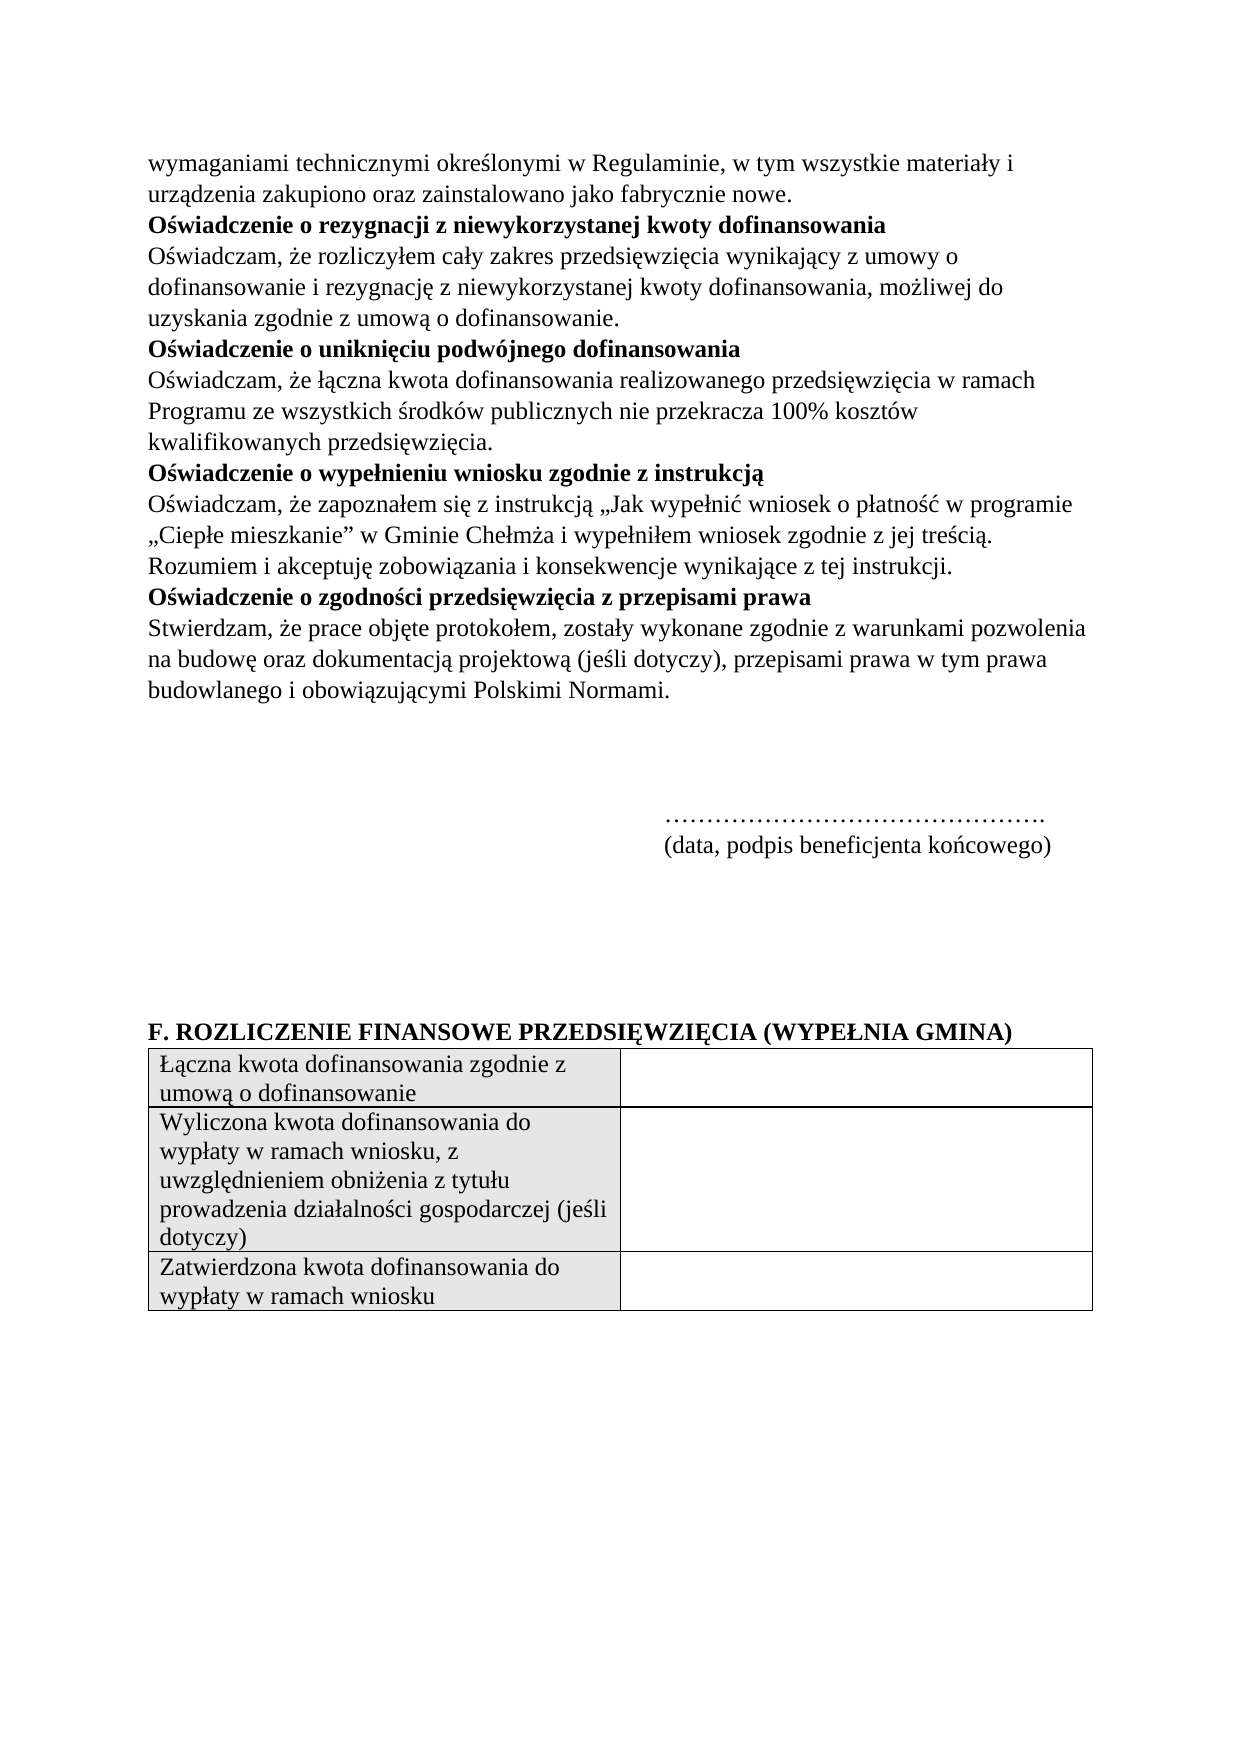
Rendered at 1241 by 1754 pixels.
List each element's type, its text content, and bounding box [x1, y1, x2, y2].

table_cell Wyliczona kwota dofinansowania do wypłaty w ramach wniosku, z uwzględnieniem obniżenia z tytułu prowadzenia działalności gospodarczej (jeśli dotyczy) [149, 1108, 620, 1251]
text (data, podpis beneficjenta końcowego) [664, 831, 1093, 859]
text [148, 148, 1093, 207]
text Oświadczenie o uniknięciu podwójnego dofinansowania [148, 334, 1093, 363]
table_header [621, 1049, 1092, 1106]
table_cell [621, 1252, 1092, 1310]
table_cell [621, 1108, 1092, 1251]
table_header Łączna kwota dofinansowania zgodnie z umową o dofinansowanie [149, 1049, 620, 1106]
text Oświadczam, że rozliczyłem cały zakres przedsięwzięcia wynikający z umowy o dofinansowanie i rezygnację z niewykorzystanej kwoty dofinansowania, możliwej do uzyskania zgodnie z umową o dofinansowanie. [148, 241, 1093, 332]
text Stwierdzam, że prace objęte protokołem, zostały wykonane zgodnie z warunkami pozwolenia na budowę oraz dokumentacją projektową (jeśli dotyczy), przepisami prawa w tym prawa budowlanego i obowiązującymi Polskimi Normami. [148, 613, 1093, 704]
text Oświadczam, że zapoznałem się z instrukcją „Jak wypełnić wniosek o płatność w programie „Ciepłe mieszkanie” w Gminie Chełmża i wypełniłem wniosek zgodnie z jej treścią. Rozumiem i akceptuję zobowiązania i konsekwencje wynikające z tej instrukcji. [148, 489, 1093, 580]
text Oświadczenie o wypełnieniu wniosku zgodnie z instrukcją [148, 458, 1093, 487]
text Oświadczenie o zgodności przedsięwzięcia z przepisami prawa [148, 582, 1093, 611]
text Oświadczenie o rezygnacji z niewykorzystanej kwoty dofinansowania [148, 210, 1093, 238]
table_cell Zatwierdzona kwota dofinansowania do wypłaty w ramach wniosku [149, 1252, 620, 1310]
text Oświadczam, że łączna kwota dofinansowania realizowanego przedsięwzięcia w ramach Programu ze wszystkich środków publicznych nie przekracza 100% kosztów kwalifikowanych przedsięwzięcia. [148, 365, 1093, 456]
text ………………………………………. [664, 799, 1093, 828]
text F. ROZLICZENIE FINANSOWE PRZEDSIĘWZIĘCIA (WYPEŁNIA GMINA) [148, 1017, 1093, 1046]
